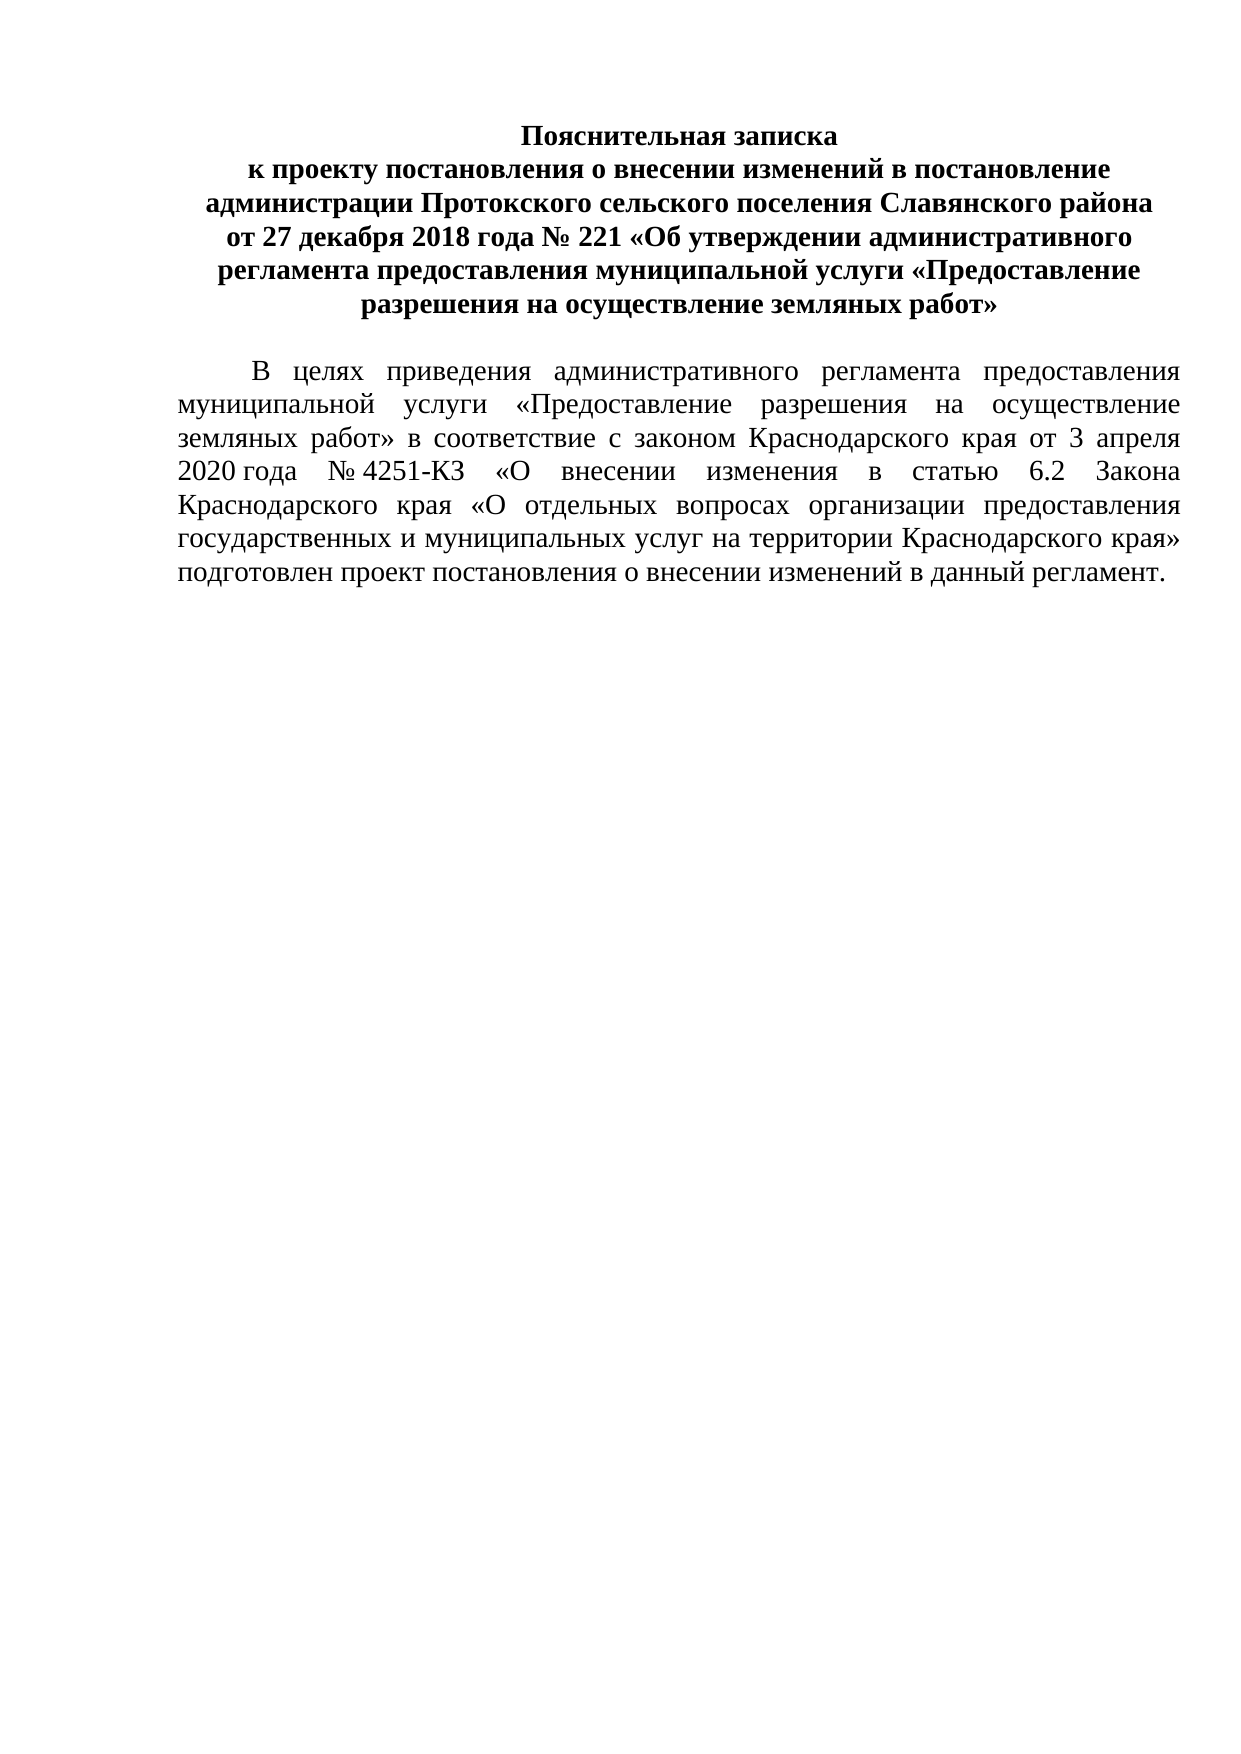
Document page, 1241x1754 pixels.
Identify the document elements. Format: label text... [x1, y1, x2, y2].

text В целях приведения административного регламента предоставления муниципальной услуги «Предоставление разрешения на осуществление земляных работ» в соответствие с законом Краснодарского края от 3 апреля 2020 года № 4251-КЗ «О внесении изменения в статью 6.2 Закона Краснодарского края «О отдельных вопросах организации предоставления государственных и муниципальных услуг на территории Краснодарского края» подготовлен проект постановления о внесении изменений в данный регламент. [177, 353, 1181, 588]
text к проекту постановления о внесении изменений в постановление администрации Протокского сельского поселения Славянского района [177, 152, 1181, 219]
text Пояснительная записка [177, 118, 1181, 152]
text от 27 декабря 2018 года № 221 «Об утверждении административного регламента предоставления муниципальной услуги «Предоставление разрешения на осуществление земляных работ» [177, 219, 1181, 319]
